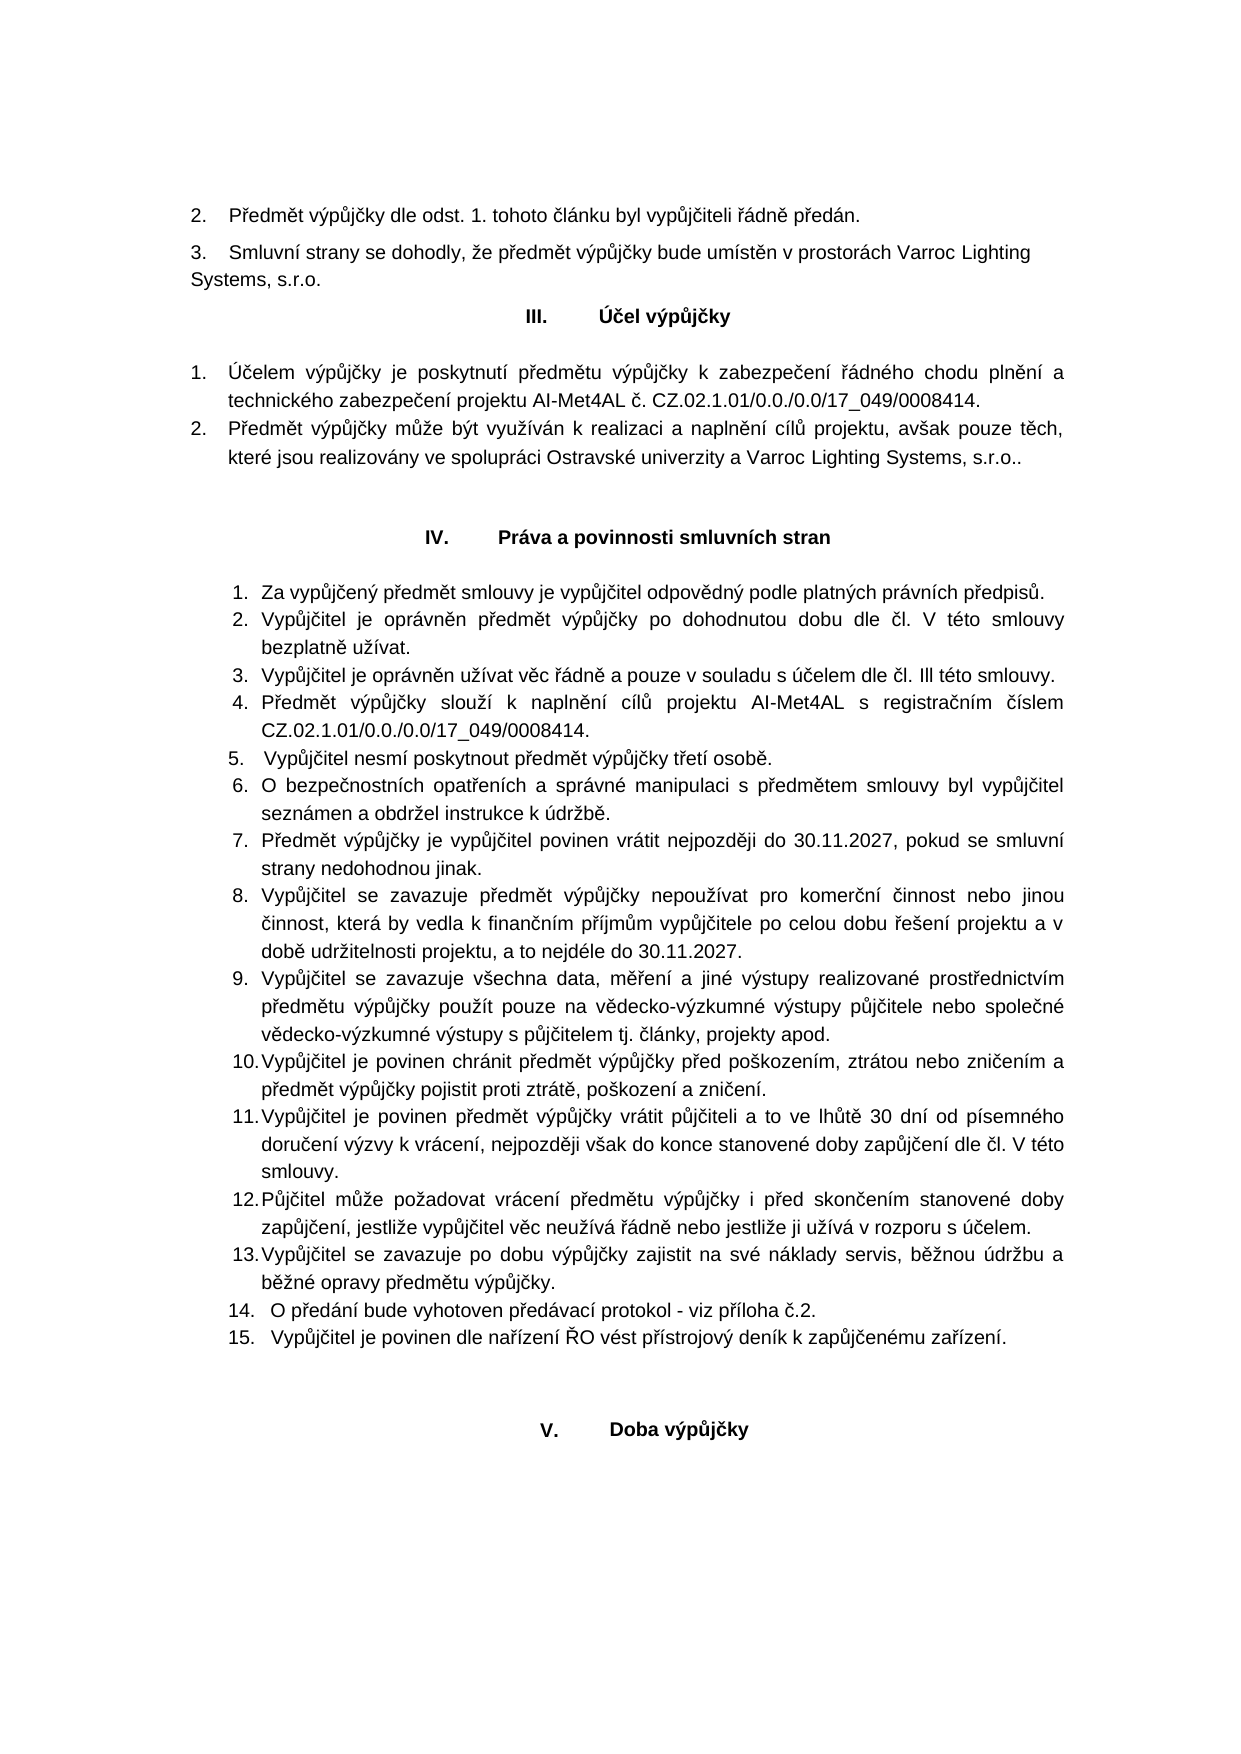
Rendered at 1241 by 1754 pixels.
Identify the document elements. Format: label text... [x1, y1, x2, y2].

list Smluvní strany se dohodly, že předmět výpůjčky bude umístěn v prostorách Varroc Lighting Systems, s.r.o. [190, 241, 1065, 291]
list Předmět výpůjčky je vypůjčitel povinen vrátit nejpozději do 30.11.2027, pokud se smluvní strany nedohodnou jinak. [232, 829, 1065, 879]
list Účel výpůjčky [190, 305, 1065, 328]
list Vypůjčitel je oprávněn užívat věc řádně a pouze v souladu s účelem dle čl. Ill této smlouvy. [232, 663, 1065, 686]
list O předání bude vyhotoven předávací protokol - viz příloha č.2. [190, 1298, 1065, 1321]
list Vypůjčitel nesmí poskytnout předmět výpůjčky třetí osobě. [190, 746, 1065, 769]
list O bezpečnostních opatřeních a správné manipulaci s předmětem smlouvy byl vypůjčitel seznámen a obdržel instrukce k údržbě. [232, 774, 1065, 824]
list Předmět výpůjčky slouží k naplnění cílů projektu AI-Met4AL s registračním číslem CZ.02.1.01/0.0./0.0/17_049/0008414. [232, 691, 1065, 741]
list Předmět výpůjčky může být využíván k realizaci a naplnění cílů projektu, avšak pouze těch, které jsou realizovány ve spolupráci Ostravské univerzity a Varroc Lighting Systems, s.r.o.. [190, 417, 1065, 468]
list Za vypůjčený předmět smlouvy je vypůjčitel odpovědný podle platných právních předpisů. [232, 581, 1065, 603]
list Vypůjčitel se zavazuje předmět výpůjčky nepoužívat pro komerční činnost nebo jinou činnost, která by vedla k finančním příjmům vypůjčitele po celou dobu řešení projektu a v době udržitelnosti projektu, a to nejdéle do 30.11.2027. [232, 884, 1065, 962]
list Půjčitel může požadovat vrácení předmětu výpůjčky i před skončením stanovené doby zapůjčení, jestliže vypůjčitel věc neužívá řádně nebo jestliže ji užívá v rozporu s účelem. [232, 1188, 1065, 1238]
list Vypůjčitel je povinen předmět výpůjčky vrátit půjčiteli a to ve lhůtě 30 dní od písemného doručení výzvy k vrácení, nejpozději však do konce stanovené doby zapůjčení dle čl. V této smlouvy. [232, 1105, 1065, 1183]
list Vypůjčitel se zavazuje po dobu výpůjčky zajistit na své náklady servis, běžnou údržbu a běžné opravy předmětu výpůjčky. [232, 1243, 1065, 1293]
list Vypůjčitel se zavazuje všechna data, měření a jiné výstupy realizované prostřednictvím předmětu výpůjčky použít pouze na vědecko-výzkumné výstupy půjčitele nebo společné vědecko-výzkumné výstupy s půjčitelem tj. články, projekty apod. [232, 967, 1065, 1045]
list Účelem výpůjčky je poskytnutí předmětu výpůjčky k zabezpečení řádného chodu plnění a technického zabezpečení projektu AI-Met4AL č. CZ.02.1.01/0.0./0.0/17_049/0008414. [190, 361, 1065, 412]
list Vypůjčitel je povinen chránit předmět výpůjčky před poškozením, ztrátou nebo zničením a předmět výpůjčky pojistit proti ztrátě, poškození a zničení. [232, 1050, 1065, 1100]
list Vypůjčitel je oprávněn předmět výpůjčky po dohodnutou dobu dle čl. V této smlouvy bezplatně užívat. [232, 608, 1065, 659]
list Práva a povinnosti smluvních stran [190, 526, 1065, 549]
list Vypůjčitel je povinen dle nařízení ŘO vést přístrojový deník k zapůjčenému zařízení. [190, 1326, 1065, 1349]
list Předmět výpůjčky dle odst. 1. tohoto článku byl vypůjčiteli řádně předán. [190, 203, 1065, 226]
